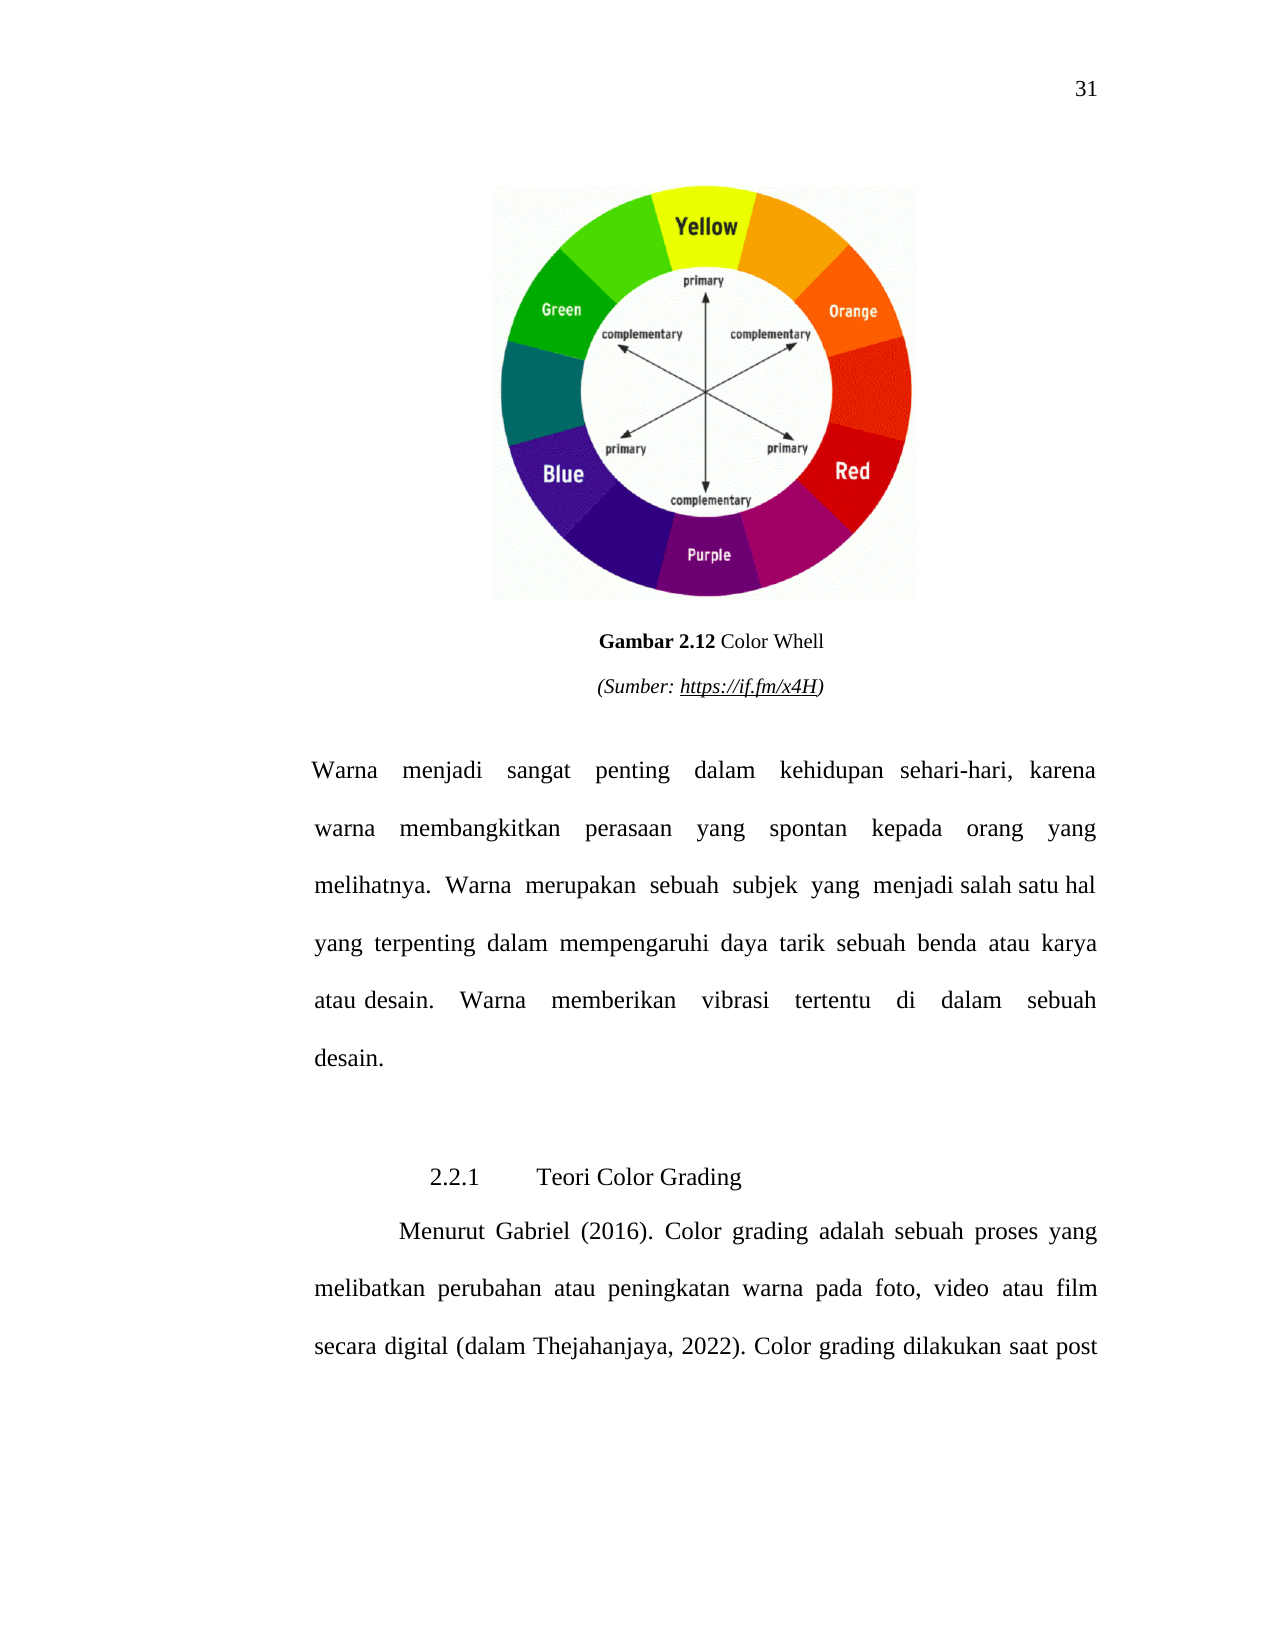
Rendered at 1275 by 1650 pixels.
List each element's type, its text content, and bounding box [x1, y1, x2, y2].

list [311, 1216, 1098, 1360]
picture [492, 177, 918, 603]
text (Sumber: https://if.fm/x4H) [236, 674, 1098, 698]
list Warna menjadi sangat penting dalam kehidupan sehari-hari, karena warna membangkitkan perasaan yang spontan kepada orang yang melihatnya. Warna merupakan sebuah subjek yang menjadi salah satu hal yang terpenting dalam mempengaruhi daya tarik sebuah benda atau karya atau desain. Warna memberikan vibrasi tertentu di dalam sebuah desain. [311, 756, 1098, 1072]
list Teori Color Grading [429, 1162, 1098, 1191]
